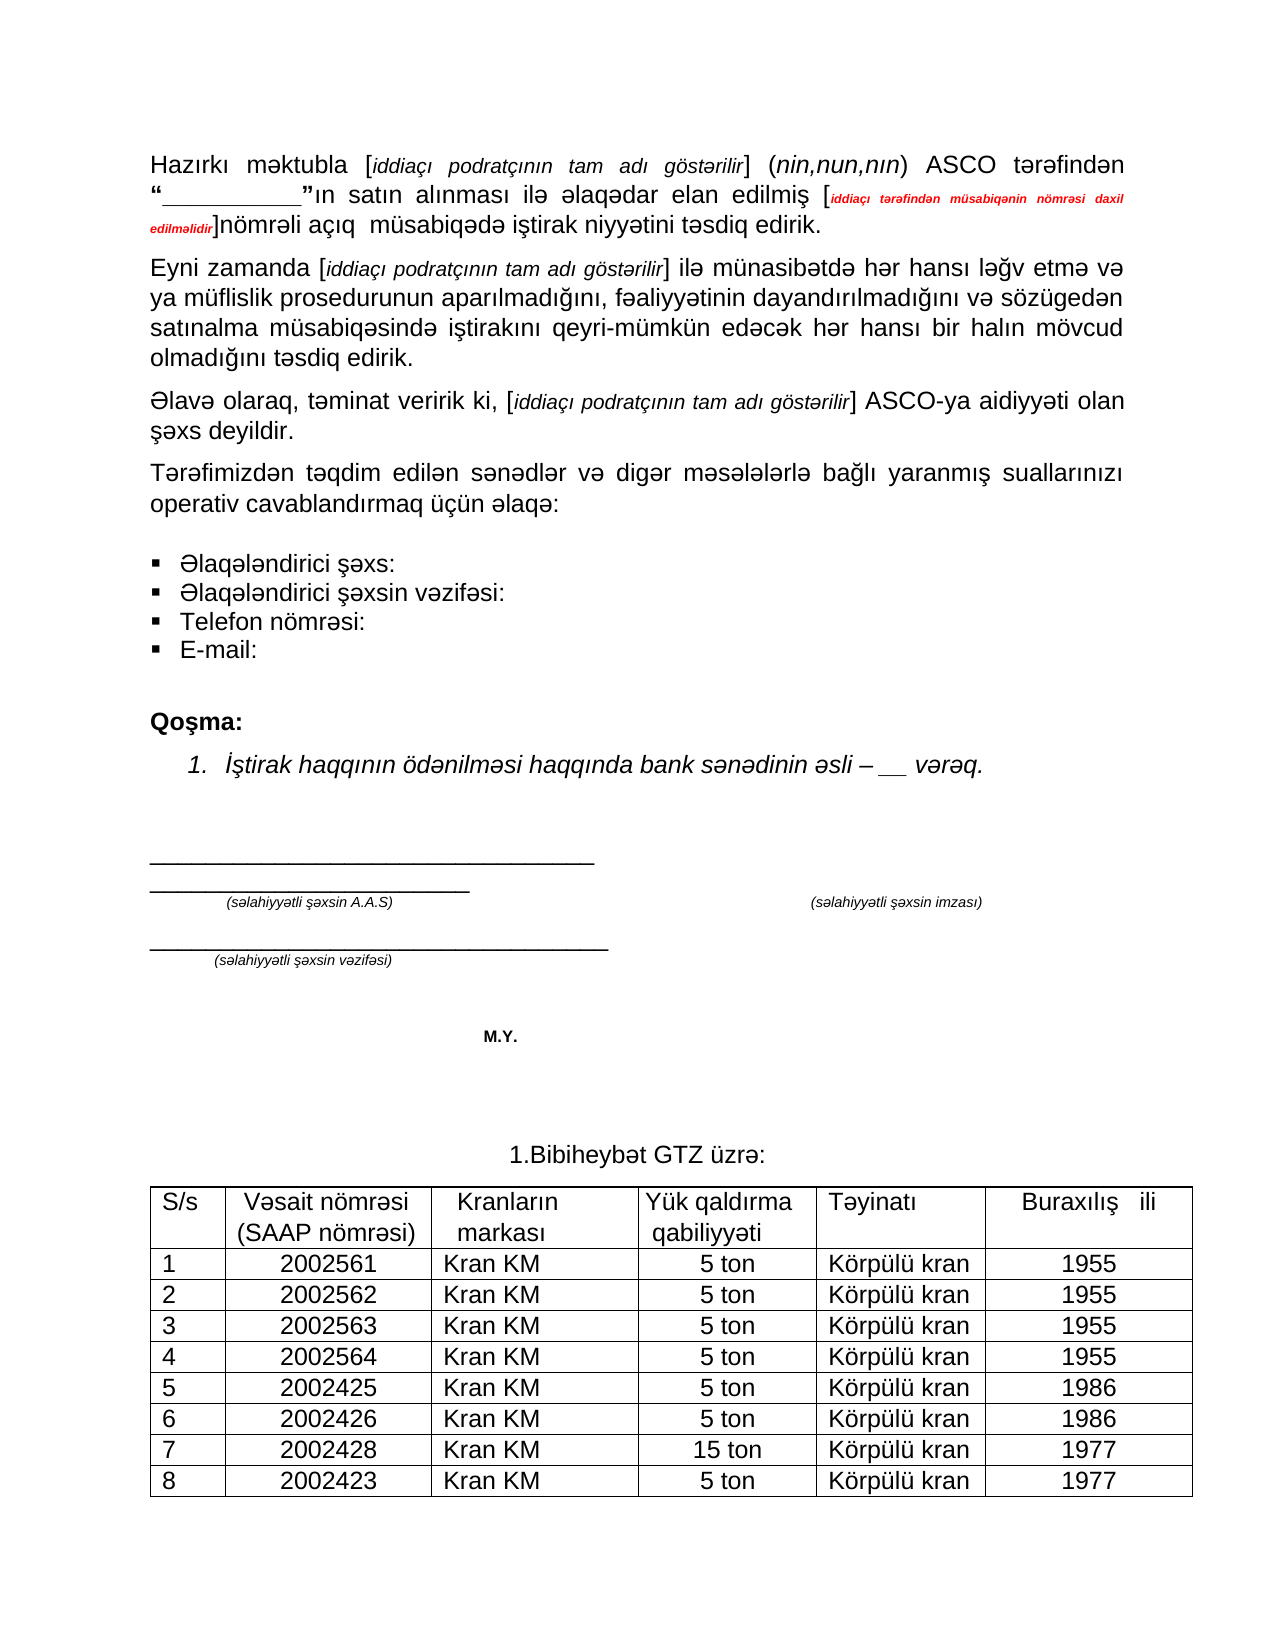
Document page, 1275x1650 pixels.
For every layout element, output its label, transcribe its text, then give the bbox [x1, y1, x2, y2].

text M.Y. [150, 1026, 1125, 1046]
table_cell 1977 [986, 1466, 1192, 1496]
table_cell Kran KM [432, 1342, 638, 1372]
table_header Kranların markası [432, 1188, 638, 1248]
list Telefon nömrəsi: [150, 606, 1125, 635]
table_cell 1955 [986, 1342, 1192, 1372]
text Əlavə olaraq, təminat veririk ki, [iddiaçı podratçının tam adı göstərilir] ASCO-ya aidiyyəti olan şəxs deyildir. [150, 386, 1125, 444]
list Əlaqələndirici şəxs: [150, 549, 1125, 578]
table_cell 6 [151, 1404, 225, 1434]
table_cell 5 ton [639, 1280, 816, 1310]
table_cell 2002563 [226, 1311, 431, 1341]
table_cell 2002561 [226, 1249, 431, 1279]
text (səlahiyyətli şəxsin vəzifəsi) [150, 952, 1125, 980]
table_cell Kran KM [432, 1466, 638, 1496]
table_cell 5 ton [639, 1373, 816, 1403]
table_cell 4 [151, 1342, 225, 1372]
table_cell 8 [151, 1466, 225, 1496]
table_cell 5 ton [639, 1404, 816, 1434]
table_cell 2002564 [226, 1342, 431, 1372]
table_cell Kran KM [432, 1435, 638, 1465]
table_cell 1955 [986, 1280, 1192, 1310]
table_cell 1986 [986, 1404, 1192, 1434]
table_cell 7 [151, 1435, 225, 1465]
table_cell Körpülü kran [817, 1342, 985, 1372]
text Eyni zamanda [iddiaçı podratçının tam adı göstərilir] ilə münasibətdə hər hansı ləğv etmə və ya müflislik prosedurunun aparılmadığını, fəaliyyətinin dayandırılmadığını və sözügedən satınalma müsabiqəsində iştirakını qeyri-mümkün edəcək hər hansı bir halın mövcud olmadığını təsdiq edirik. [150, 253, 1125, 372]
table_cell 2002428 [226, 1435, 431, 1465]
table_cell Kran KM [432, 1373, 638, 1403]
text Hazırkı məktubla [iddiaçı podratçının tam adı göstərilir] (nin,nun,nın) ASCO tərəfindən “__________”ın satın alınması ilə əlaqədar elan edilmiş [iddiaçı tərəfindən müsabiqənin nömrəsi daxil edilməlidir]nömrəli açıq müsabiqədə iştirak niyyətini təsdiq edirik. [150, 150, 1125, 239]
table_cell Kran KM [432, 1249, 638, 1279]
table_cell Körpülü kran [817, 1311, 985, 1341]
table_cell Kran KM [432, 1280, 638, 1310]
text 1.Bibiheybət GTZ üzrə: [150, 1139, 1125, 1168]
table_cell Kran KM [432, 1404, 638, 1434]
table_header Yük qaldırma qabiliyyəti [639, 1188, 816, 1248]
text Qoşma: [150, 707, 1125, 736]
table_cell 5 [151, 1373, 225, 1403]
table_cell 1 [151, 1249, 225, 1279]
table_header Buraxılış ili [986, 1188, 1192, 1248]
table_cell 5 ton [639, 1311, 816, 1341]
table_cell 2 [151, 1280, 225, 1310]
table_cell 5 ton [639, 1342, 816, 1372]
table_header Vəsait nömrəsi (SAAP nömrəsi) [226, 1188, 431, 1248]
text Tərəfimizdən təqdim edilən sənədlər və digər məsələlərlə bağlı yaranmış suallarınızı operativ cavablandırmaq üçün əlaqə: [150, 458, 1125, 517]
list İştirak haqqının ödənilməsi haqqında bank sənədinin əsli – __ vərəq. [187, 750, 1125, 779]
table_cell 1955 [986, 1311, 1192, 1341]
table_cell 1955 [986, 1249, 1192, 1279]
list E-mail: [150, 635, 1125, 664]
table_cell 5 ton [639, 1466, 816, 1496]
table_cell 1977 [986, 1435, 1192, 1465]
table_cell 2002562 [226, 1280, 431, 1310]
table_cell Körpülü kran [817, 1249, 985, 1279]
table_cell 5 ton [639, 1249, 816, 1279]
table_cell Körpülü kran [817, 1373, 985, 1403]
table_cell 3 [151, 1311, 225, 1341]
table_cell 1986 [986, 1373, 1192, 1403]
text (səlahiyyətli şəxsin A.A.S) (səlahiyyətli şəxsin imzası) [150, 894, 1125, 923]
table_header S/s [151, 1188, 225, 1248]
text ________________________________ _______________________ [150, 837, 1125, 894]
table_cell Körpülü kran [817, 1466, 985, 1496]
list Əlaqələndirici şəxsin vəzifəsi: [150, 578, 1125, 606]
table_cell 2002426 [226, 1404, 431, 1434]
table_header Təyinatı [817, 1188, 985, 1248]
table_cell Körpülü kran [817, 1404, 985, 1434]
text _________________________________ [150, 923, 1125, 952]
table_cell Körpülü kran [817, 1435, 985, 1465]
table_cell 2002425 [226, 1373, 431, 1403]
table_cell Kran KM [432, 1311, 638, 1341]
table_cell Körpülü kran [817, 1280, 985, 1310]
table_cell 2002423 [226, 1466, 431, 1496]
table_cell 15 ton [639, 1435, 816, 1465]
